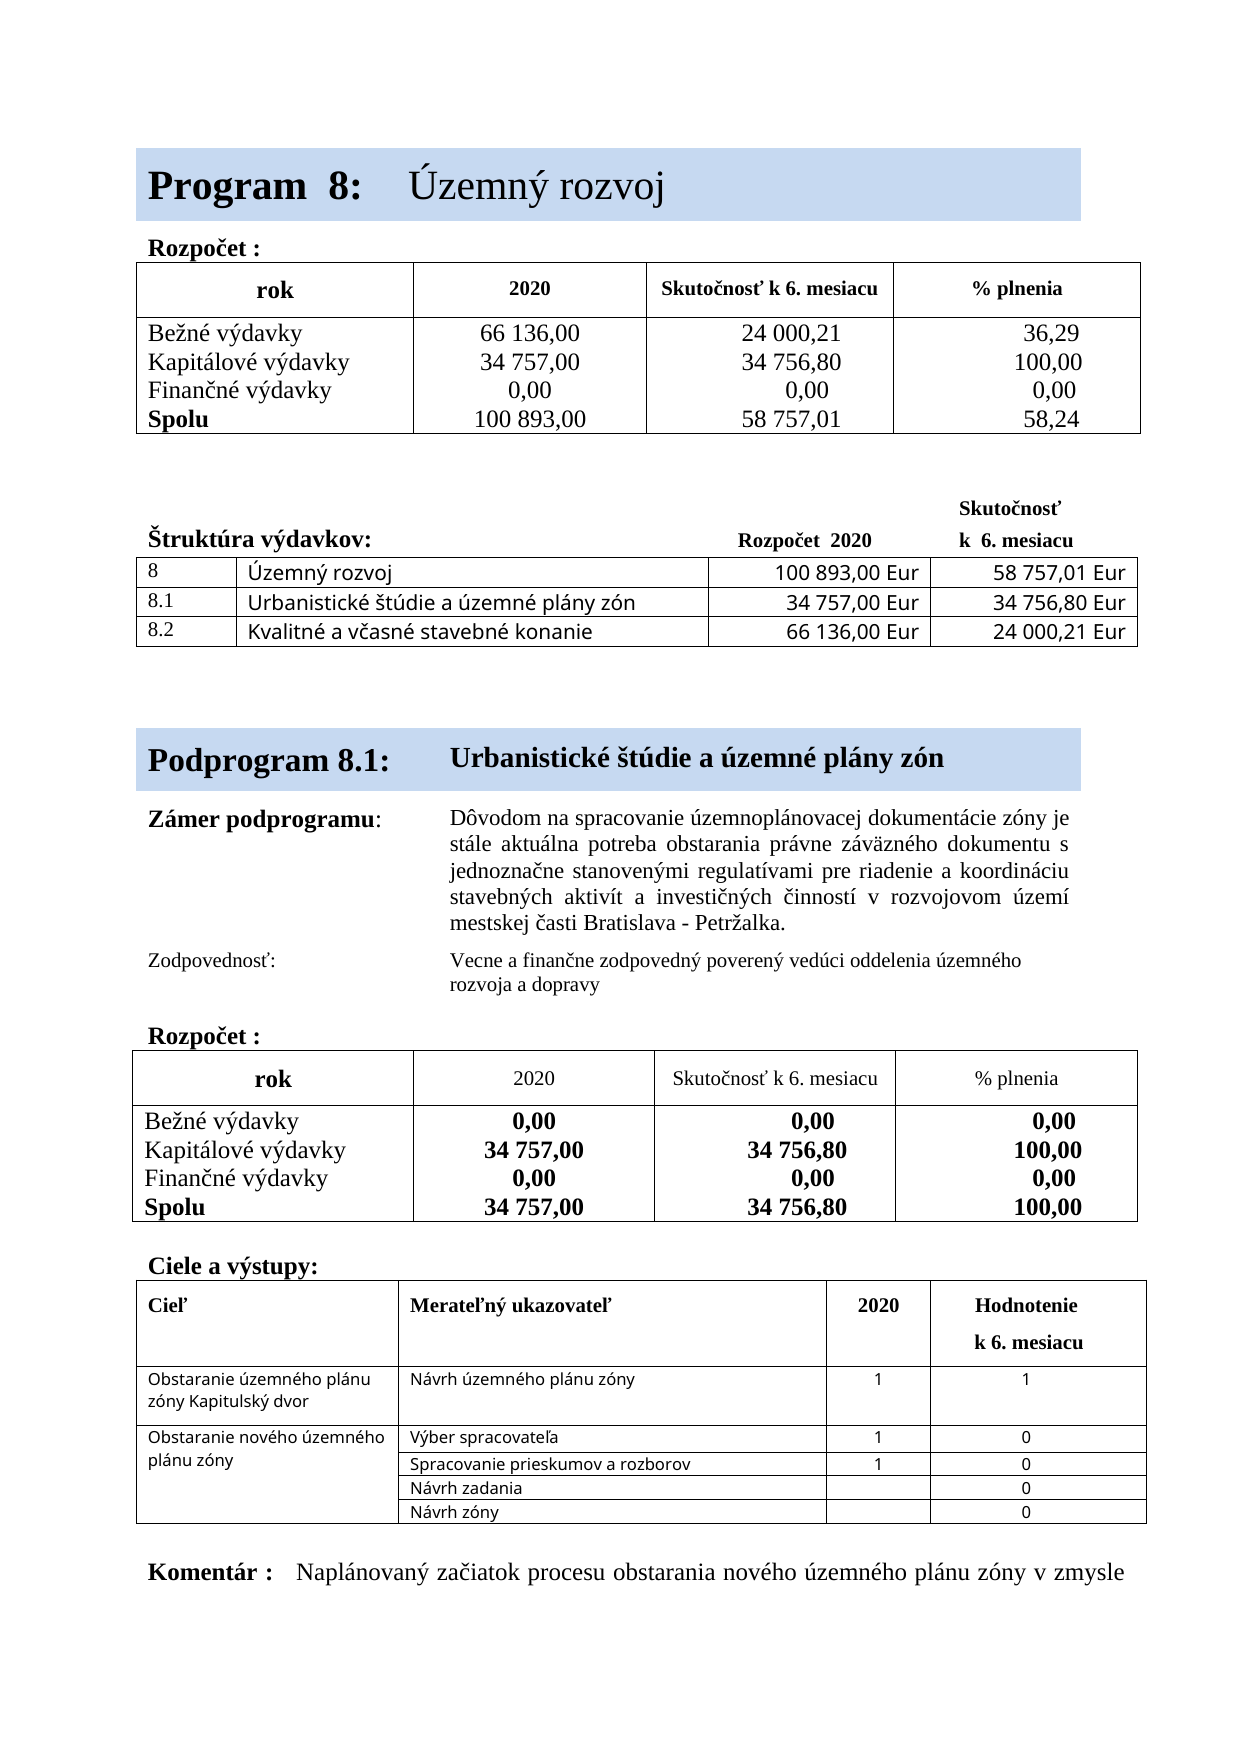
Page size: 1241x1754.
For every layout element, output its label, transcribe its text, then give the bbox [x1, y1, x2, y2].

text Skutočnosť [148, 496, 1093, 520]
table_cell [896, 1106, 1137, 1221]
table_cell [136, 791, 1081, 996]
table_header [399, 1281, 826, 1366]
text Rozpočet : [148, 233, 1093, 262]
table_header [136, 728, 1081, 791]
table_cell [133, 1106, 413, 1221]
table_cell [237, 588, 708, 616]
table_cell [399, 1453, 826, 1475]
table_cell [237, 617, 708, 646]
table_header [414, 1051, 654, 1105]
text Rozpočet : [148, 1021, 1093, 1050]
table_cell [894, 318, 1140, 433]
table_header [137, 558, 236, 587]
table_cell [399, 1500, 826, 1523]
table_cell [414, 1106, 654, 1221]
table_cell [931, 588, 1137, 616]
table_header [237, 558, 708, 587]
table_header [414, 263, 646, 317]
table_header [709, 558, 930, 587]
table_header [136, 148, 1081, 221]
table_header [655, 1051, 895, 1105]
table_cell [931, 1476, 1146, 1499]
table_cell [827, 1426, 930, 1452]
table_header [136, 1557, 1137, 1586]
text Štruktúra výdavkov: Rozpočet 2020 k 6. mesiacu [148, 524, 1093, 553]
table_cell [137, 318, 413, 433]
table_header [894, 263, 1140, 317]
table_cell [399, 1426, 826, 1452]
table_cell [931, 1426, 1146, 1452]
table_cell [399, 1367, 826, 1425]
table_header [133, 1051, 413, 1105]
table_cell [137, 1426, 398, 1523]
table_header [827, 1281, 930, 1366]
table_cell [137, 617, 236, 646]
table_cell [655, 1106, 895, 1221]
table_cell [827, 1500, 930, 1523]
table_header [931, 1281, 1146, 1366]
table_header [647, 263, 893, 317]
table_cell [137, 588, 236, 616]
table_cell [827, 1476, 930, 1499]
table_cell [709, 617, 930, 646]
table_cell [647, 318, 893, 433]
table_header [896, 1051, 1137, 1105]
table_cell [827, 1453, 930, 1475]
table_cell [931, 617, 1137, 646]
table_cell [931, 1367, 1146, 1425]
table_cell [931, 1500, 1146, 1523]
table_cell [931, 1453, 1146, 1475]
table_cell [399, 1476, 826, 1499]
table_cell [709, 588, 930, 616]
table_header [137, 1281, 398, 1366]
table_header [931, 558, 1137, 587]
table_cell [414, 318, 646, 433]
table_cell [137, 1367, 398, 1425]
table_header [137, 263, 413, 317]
text Ciele a výstupy: [148, 1251, 1093, 1279]
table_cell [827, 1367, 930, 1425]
